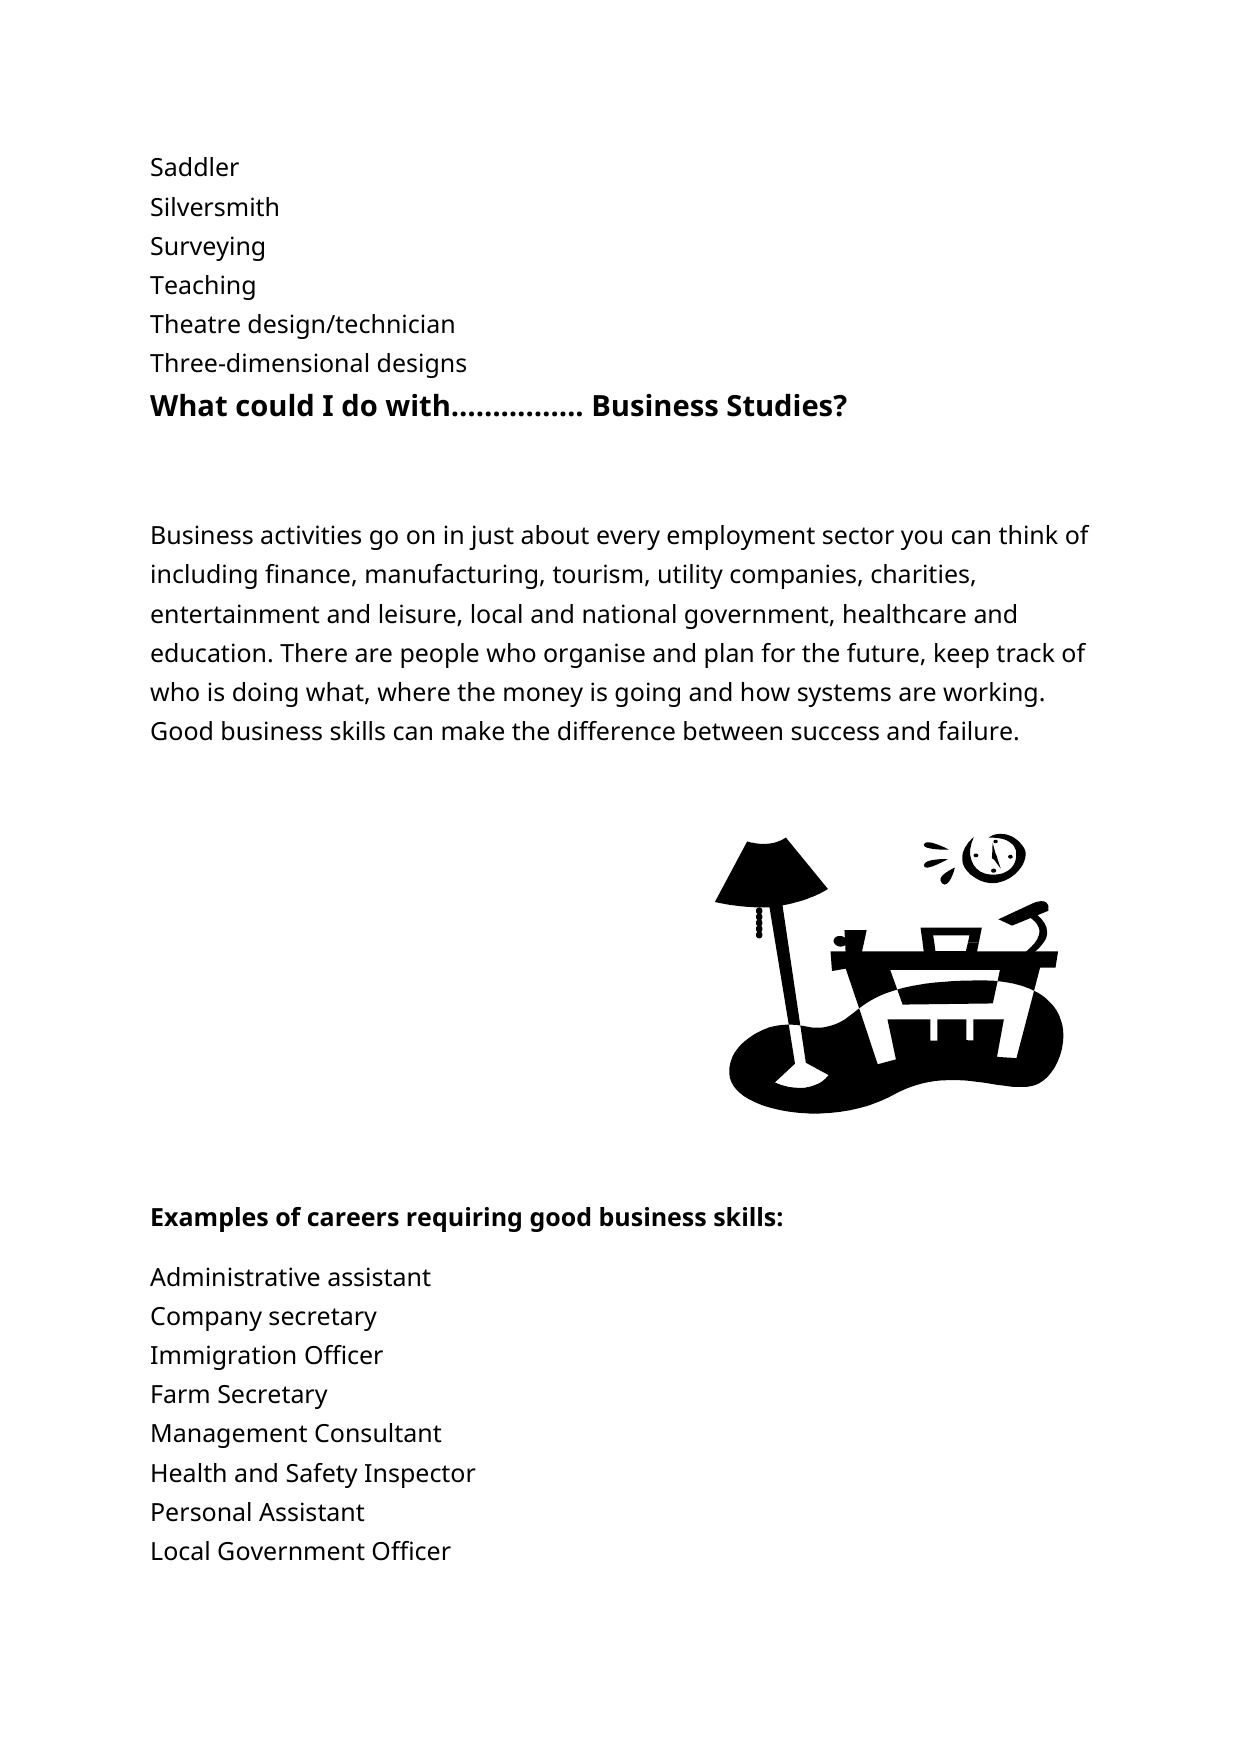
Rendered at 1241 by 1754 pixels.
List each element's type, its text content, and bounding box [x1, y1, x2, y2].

text Health and Safety Inspector [150, 1455, 1090, 1489]
text Management Consultant [150, 1416, 1090, 1450]
text What could I do with……………. Business Studies? [150, 385, 1090, 425]
text Saddler [150, 150, 1090, 184]
text Company secretary [150, 1298, 1090, 1333]
text Surveying [150, 228, 1090, 262]
text Theatre design/technician [150, 307, 1090, 341]
text Examples of careers requiring good business skills: [150, 1199, 1090, 1233]
text Administrative assistant [150, 1259, 1090, 1293]
text Teaching [150, 267, 1090, 302]
text Personal Assistant [150, 1494, 1090, 1528]
text Three-dimensional designs [150, 346, 1090, 380]
text Silversmith [150, 189, 1090, 223]
text Business activities go on in just about every employment sector you can think of including finance, manufacturing, tourism, utility companies, charities, entertainment and leisure, local and national government, healthcare and education. There are people who organise and plan for the future, keep track of who is doing what, where the money is going and how systems are working. Good business skills can make the difference between success and failure. [150, 518, 1090, 748]
text Farm Secretary [150, 1377, 1090, 1411]
text Immigration Officer [150, 1338, 1090, 1372]
text Local Government Officer [150, 1533, 1090, 1568]
